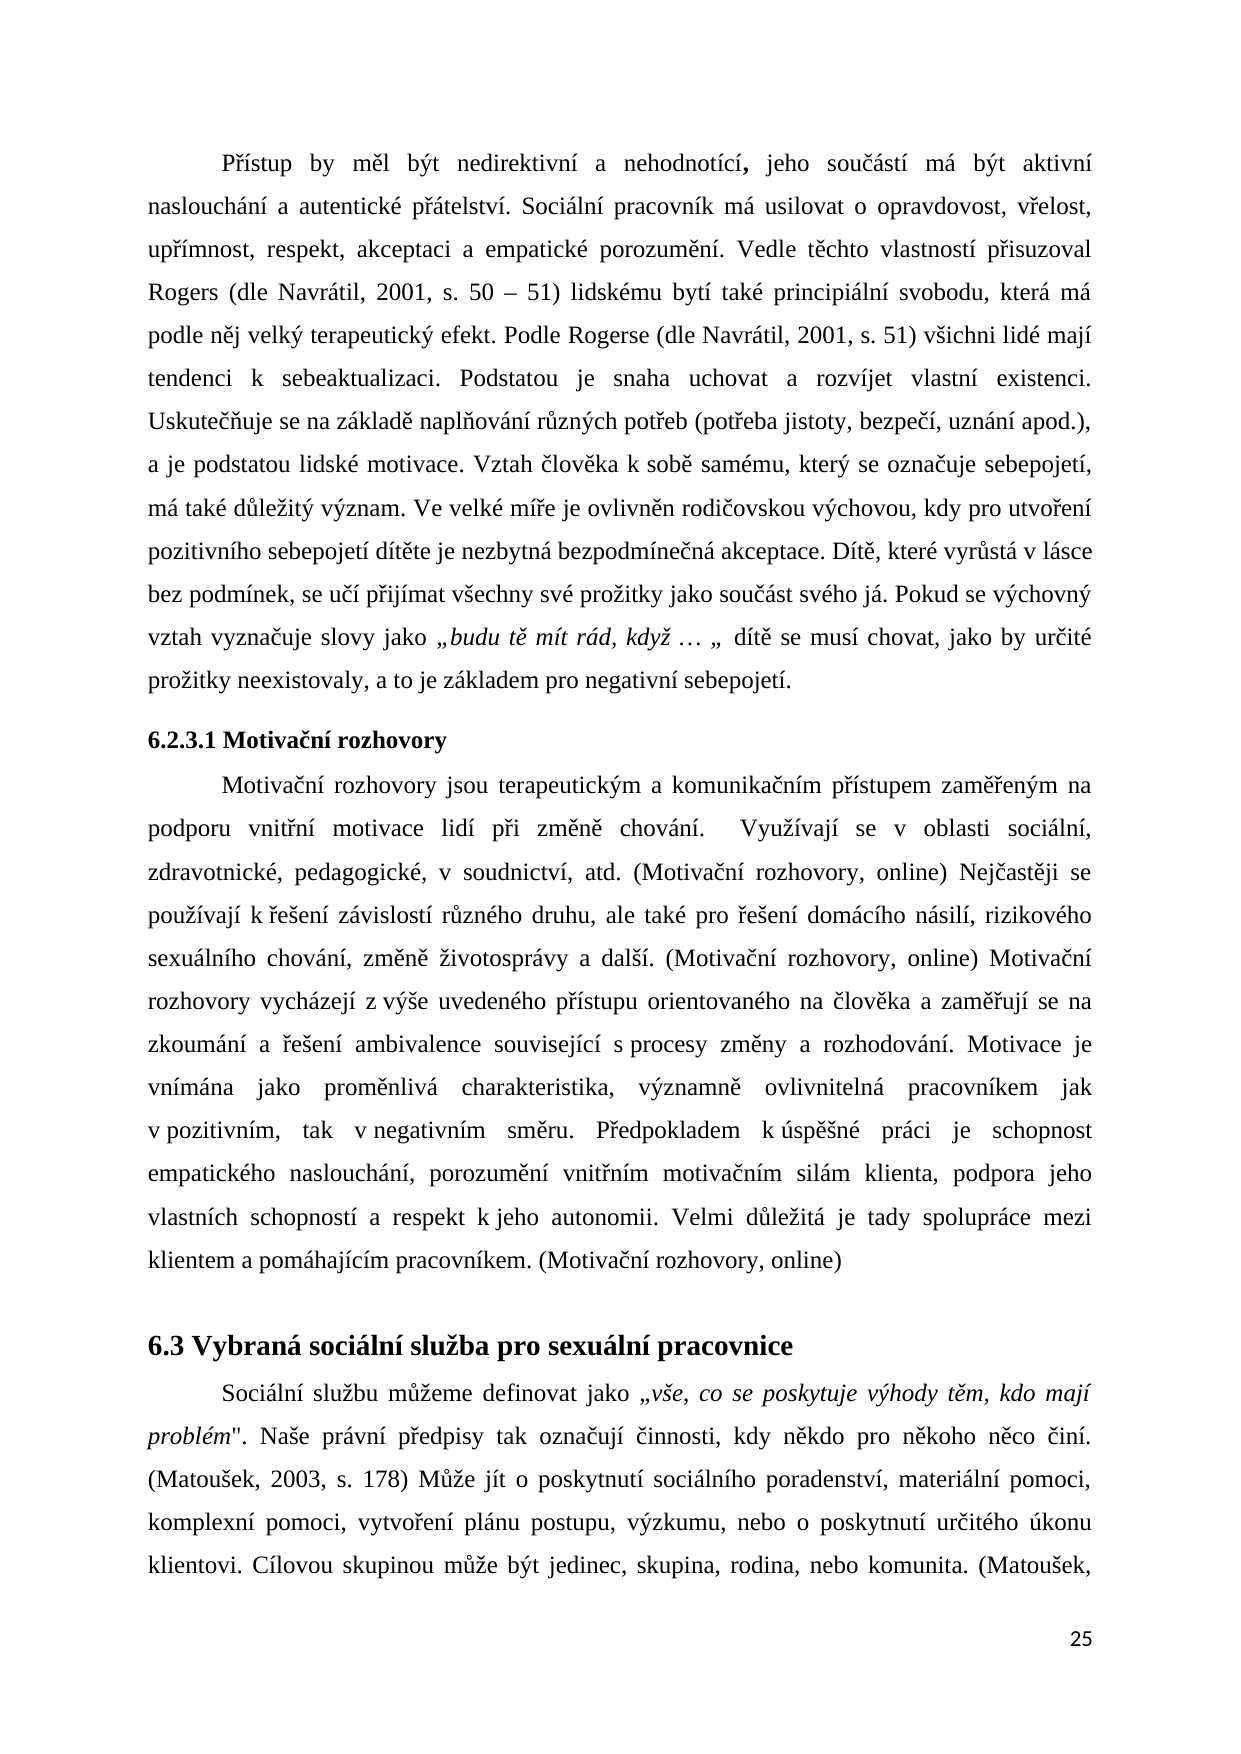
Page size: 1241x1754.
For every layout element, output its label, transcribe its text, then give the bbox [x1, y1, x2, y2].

subtitle 6.3 Vybraná sociální služba pro sexuální pracovnice [148, 1328, 1093, 1361]
subtitle 6.2.3.1 Motivační rozhovory [148, 725, 1093, 754]
text Motivační rozhovory jsou terapeutickým a komunikačním přístupem zaměřeným na podporu vnitřní motivace lidí při změně chování. Využívají se v oblasti sociální, zdravotnické, pedagogické, v soudnictví, atd. (Motivační rozhovory, online) Nejčastěji se používají k řešení závislostí různého druhu, ale také pro řešení domácího násilí, rizikového sexuálního chování, změně životosprávy a další. (Motivační rozhovory, online) Motivační rozhovory vycházejí z výše uvedeného přístupu orientovaného na člověka a zaměřují se na zkoumání a řešení ambivalence související s procesy změny a rozhodování. Motivace je vnímána jako proměnlivá charakteristika, významně ovlivnitelná pracovníkem jak v pozitivním, tak v negativním směru. Předpokladem k úspěšné práci je schopnost empatického naslouchání, porozumění vnitřním motivačním silám klienta, podpora jeho vlastních schopností a respekt k jeho autonomii. Velmi důležitá je tady spolupráce mezi klientem a pomáhajícím pracovníkem. (Motivační rozhovory, online) [148, 770, 1093, 1273]
text Přístup by měl být nedirektivní a nehodnotící, jeho součástí má být aktivní naslouchání a autentické přátelství. Sociální pracovník má usilovat o opravdovost, vřelost, upřímnost, respekt, akceptaci a empatické porozumění. Vedle těchto vlastností přisuzoval Rogers (dle Navrátil, 2001, s. 50 – 51) lidskému bytí také principiální svobodu, která má podle něj velký terapeutický efekt. Podle Rogerse (dle Navrátil, 2001, s. 51) všichni lidé mají tendenci k sebeaktualizaci. Podstatou je snaha uchovat a rozvíjet vlastní existenci. Uskutečňuje se na základě naplňování různých potřeb (potřeba jistoty, bezpečí, uznání apod.), a je podstatou lidské motivace. Vztah člověka k sobě samému, který se označuje sebepojetí, má také důležitý význam. Ve velké míře je ovlivněn rodičovskou výchovou, kdy pro utvoření pozitivního sebepojetí dítěte je nezbytná bezpodmínečná akceptace. Dítě, které vyrůstá v lásce bez podmínek, se učí přijímat všechny své prožitky jako součást svého já. Pokud se výchovný vztah vyznačuje slovy jako „budu tě mít rád, když … „ dítě se musí chovat, jako by určité prožitky neexistovaly, a to je základem pro negativní sebepojetí. [148, 148, 1093, 694]
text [148, 1378, 1093, 1579]
